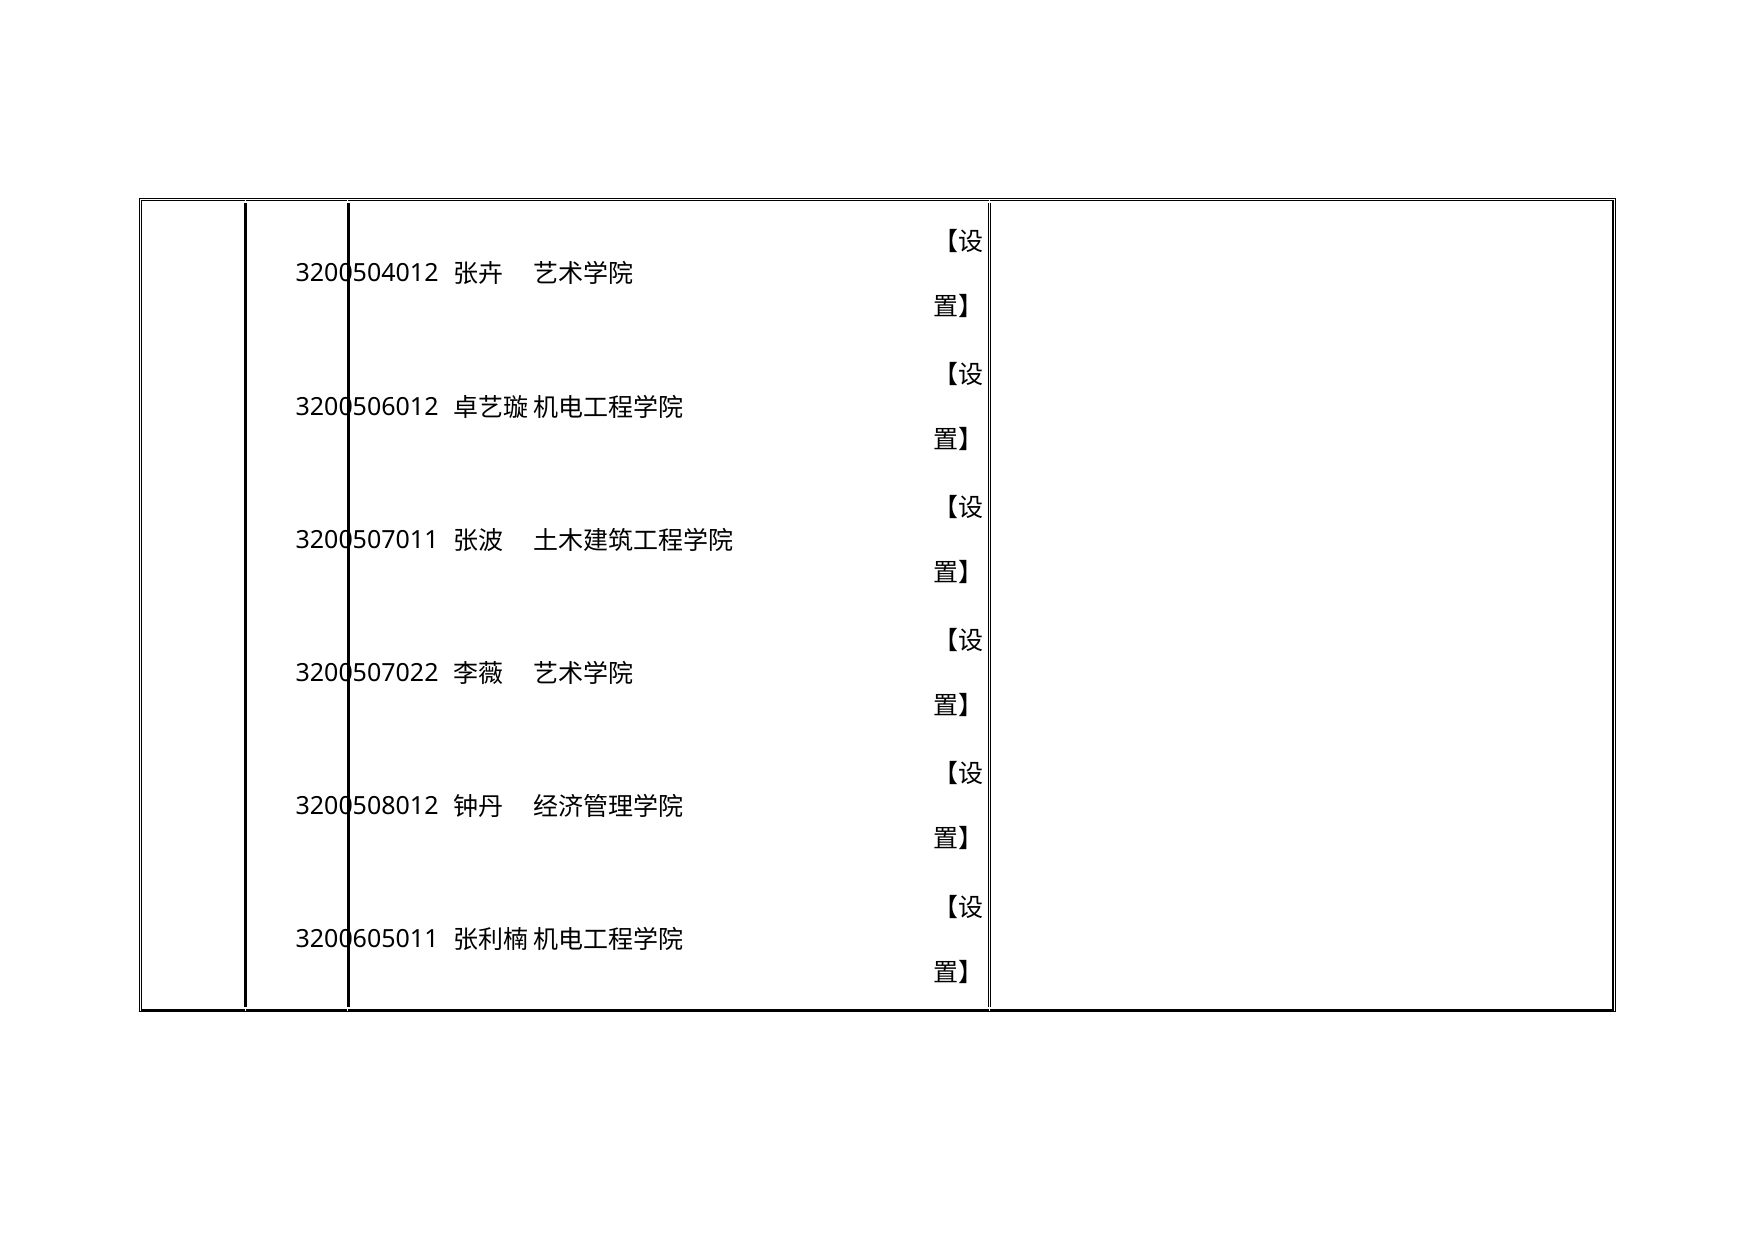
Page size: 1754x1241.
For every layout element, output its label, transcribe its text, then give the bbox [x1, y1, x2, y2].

table_cell 61 [142, 201, 245, 1009]
table_cell [348, 201, 989, 1009]
table_cell 11.6 2019年9月后入学新生信息 [245, 199, 348, 1009]
table_cell [990, 201, 1612, 1009]
